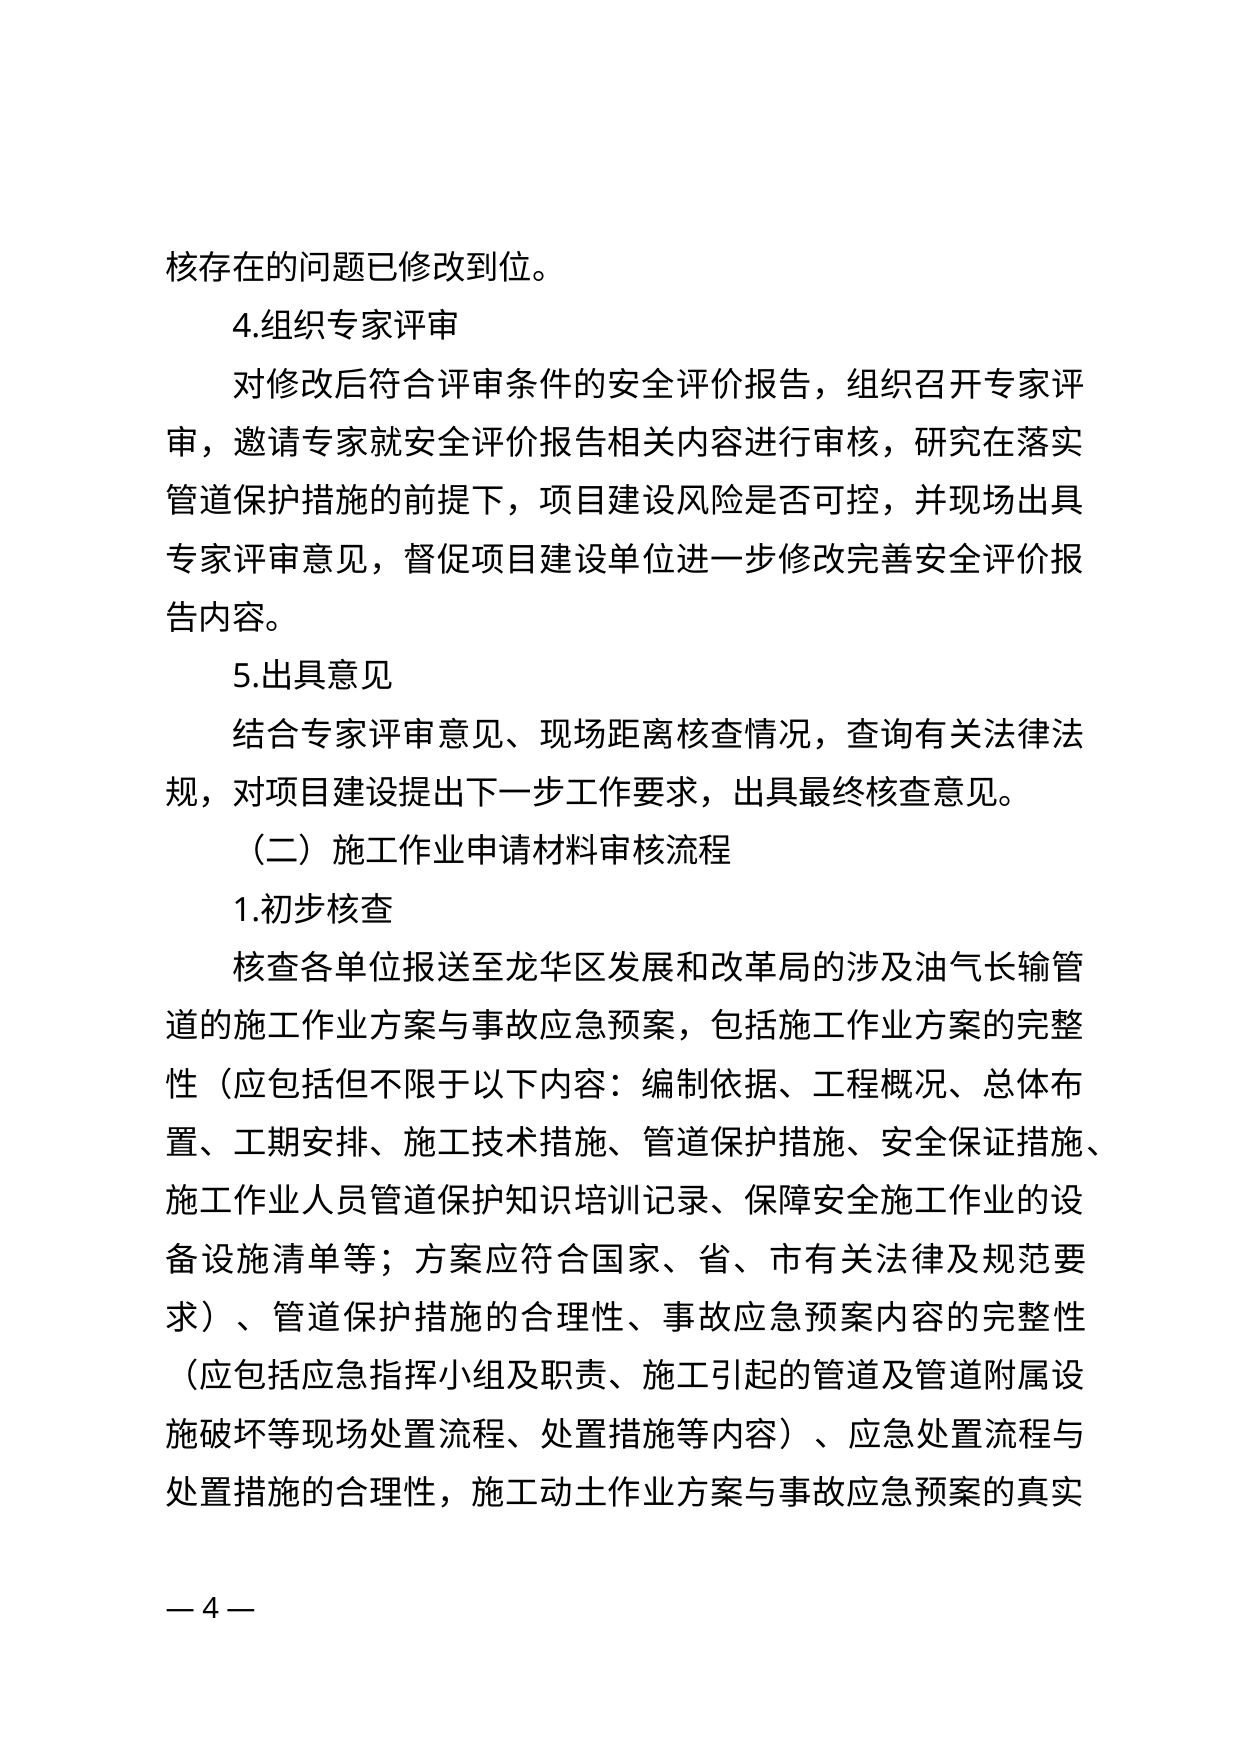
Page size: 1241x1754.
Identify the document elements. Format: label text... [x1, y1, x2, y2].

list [165, 933, 1087, 1516]
list 结合专家评审意见、现场距离核查情况，查询有关法律法规，对项目建设提出下一步工作要求，出具最终核查意见。 [165, 699, 1087, 816]
list （二）施工作业申请材料审核流程 [165, 816, 1087, 874]
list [165, 233, 1087, 291]
list 1.初步核查 [165, 874, 1087, 933]
list 4.组织专家评审 [165, 291, 1087, 349]
list 5.出具意见 [165, 641, 1087, 699]
list 对修改后符合评审条件的安全评价报告，组织召开专家评审，邀请专家就安全评价报告相关内容进行审核，研究在落实管道保护措施的前提下，项目建设风险是否可控，并现场出具专家评审意见，督促项目建设单位进一步修改完善安全评价报告内容。 [165, 349, 1087, 641]
